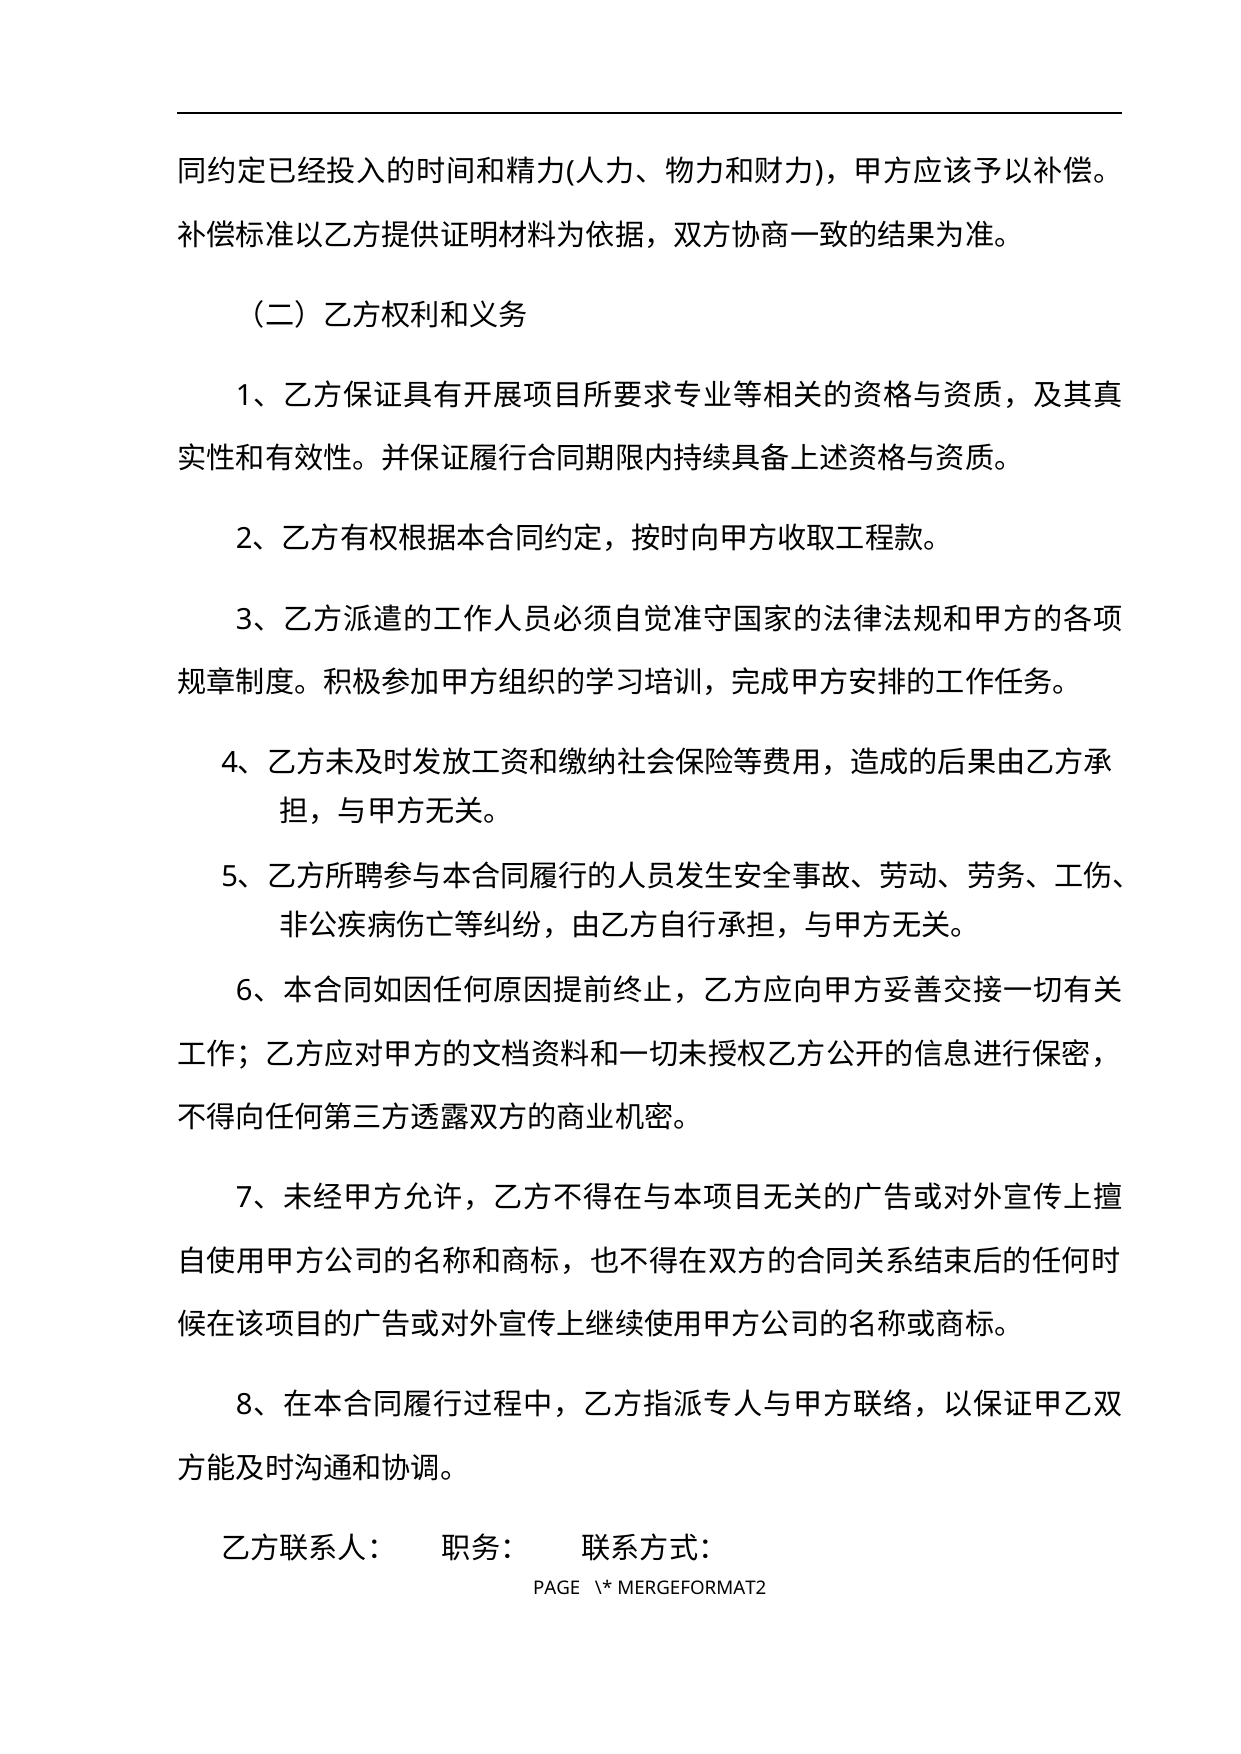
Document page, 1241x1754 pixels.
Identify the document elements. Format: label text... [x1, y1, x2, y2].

text 6、本合同如因任何原因提前终止，乙方应向甲方妥善交接一切有关工作；乙方应对甲方的文档资料和一切未授权乙方公开的信息进行保密，不得向任何第三方透露双方的商业机密。 [177, 967, 1122, 1136]
text 2、乙方有权根据本合同约定，按时向甲方收取工程款。 [177, 515, 1122, 557]
text 5、乙方所聘参与本合同履行的人员发生安全事故、劳动、劳务、工伤、非公疾病伤亡等纠纷，由乙方自行承担，与甲方无关。 [221, 853, 1122, 944]
text 4、乙方未及时发放工资和缴纳社会保险等费用，造成的后果由乙方承担，与甲方无关。 [221, 739, 1122, 830]
text （二）乙方权利和义务 [177, 291, 1122, 334]
text 7、未经甲方允许，乙方不得在与本项目无关的广告或对外宣传上擅自使用甲方公司的名称和商标，也不得在双方的合同关系结束后的任何时候在该项目的广告或对外宣传上继续使用甲方公司的名称或商标。 [177, 1174, 1122, 1343]
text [177, 148, 1122, 253]
text 乙方联系人： 职务： 联系方式： [221, 1524, 1122, 1567]
text 1、乙方保证具有开展项目所要求专业等相关的资格与资质，及其真实性和有效性。并保证履行合同期限内持续具备上述资格与资质。 [177, 371, 1122, 477]
text 8、在本合同履行过程中，乙方指派专人与甲方联络，以保证甲乙双方能及时沟通和协调。 [177, 1381, 1122, 1487]
text 3、乙方派遣的工作人员必须自觉准守国家的法律法规和甲方的各项规章制度。积极参加甲方组织的学习培训，完成甲方安排的工作任务。 [177, 595, 1122, 701]
